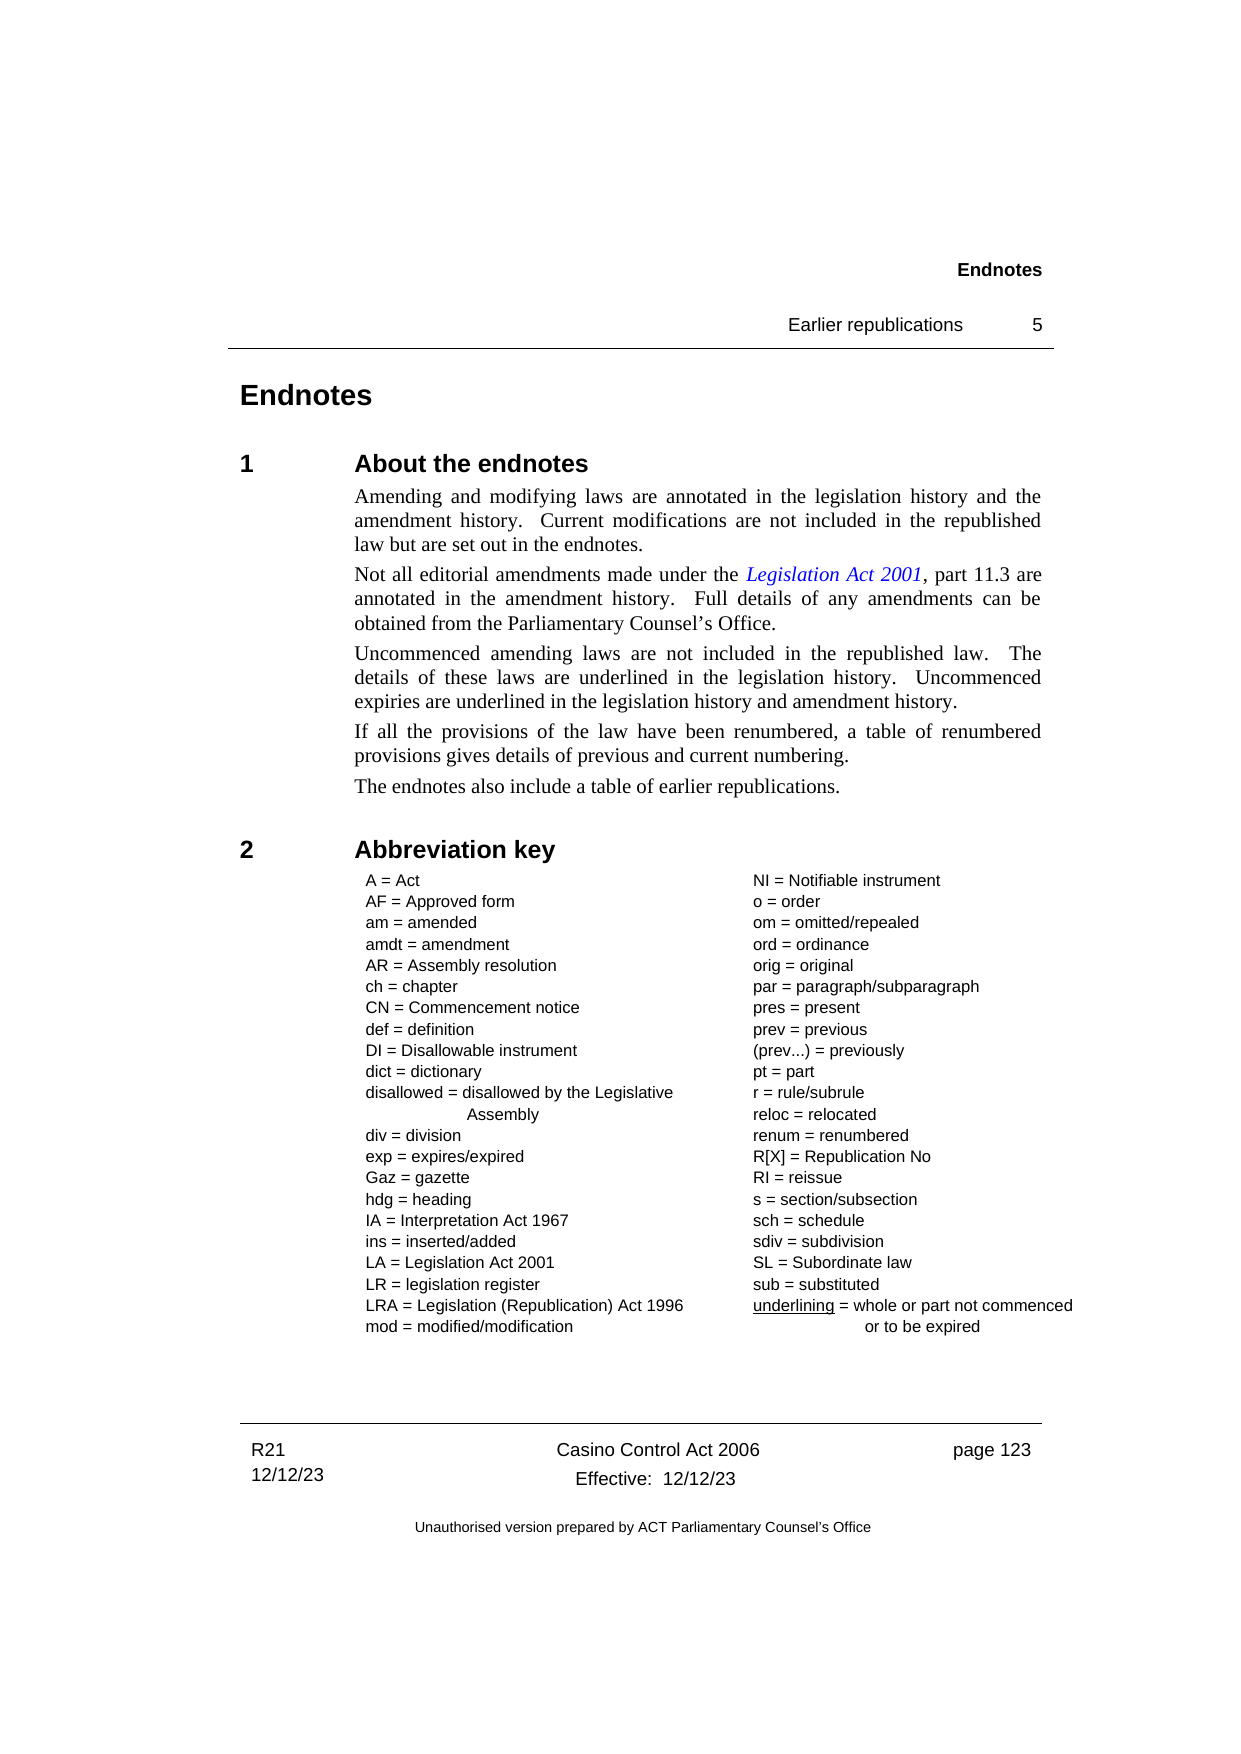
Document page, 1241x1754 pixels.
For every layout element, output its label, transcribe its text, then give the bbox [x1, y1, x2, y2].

text The endnotes also include a table of earlier republications. [354, 773, 1042, 798]
table_cell Gaz = gazette [354, 1166, 742, 1187]
table_cell ch = chapter [354, 975, 742, 996]
table_cell om = omitted/repealed [742, 911, 1122, 932]
table_cell renum = renumbered [742, 1124, 1122, 1145]
table_header A = Act [354, 869, 742, 890]
table_cell orig = original [742, 954, 1122, 975]
table_cell div = division [354, 1124, 742, 1145]
text 2 Abbreviation key [239, 835, 1042, 864]
table_cell ord = ordinance [742, 933, 1122, 954]
table_cell am = amended [354, 911, 742, 932]
table_cell def = definition [354, 1018, 742, 1039]
table_cell r = rule/subrule [742, 1081, 1122, 1102]
table_cell amdt = amendment [354, 933, 742, 954]
table_cell underlining = whole or part not commenced [742, 1294, 1122, 1315]
table_cell R[X] = Republication No [742, 1145, 1122, 1166]
table_cell o = order [742, 890, 1122, 911]
table_cell disallowed = disallowed by the Legislative [354, 1081, 742, 1102]
table_cell LR = legislation register [354, 1273, 742, 1294]
table_cell or to be expired [742, 1315, 1122, 1336]
table_cell hdg = heading [354, 1188, 742, 1209]
text Amending and modifying laws are annotated in the legislation history and the amendment history. Current modifications are not included in the republished law but are set out in the endnotes. [354, 484, 1042, 556]
table_header NI = Notifiable instrument [742, 869, 1122, 890]
text If all the provisions of the law have been renumbered, a table of renumbered provisions gives details of previous and current numbering. [354, 719, 1042, 767]
text Not all editorial amendments made under the Legislation Act 2001, part 11.3 are annotated in the amendment history. Full details of any amendments can be obtained from the Parliamentary Counsel’s Office. [354, 562, 1042, 634]
table_cell pt = part [742, 1060, 1122, 1081]
table_cell ins = inserted/added [354, 1230, 742, 1251]
table_cell s = section/subsection [742, 1188, 1122, 1209]
table_cell sch = schedule [742, 1209, 1122, 1230]
table_cell RI = reissue [742, 1166, 1122, 1187]
table_cell sub = substituted [742, 1273, 1122, 1294]
table_cell prev = previous [742, 1018, 1122, 1039]
table_cell LA = Legislation Act 2001 [354, 1251, 742, 1272]
table_cell LRA = Legislation (Republication) Act 1996 [354, 1294, 742, 1315]
table_cell mod = modified/modification [354, 1315, 742, 1336]
text 1 About the endnotes [239, 449, 1042, 478]
table_cell Assembly [354, 1103, 742, 1124]
table_cell reloc = relocated [742, 1103, 1122, 1124]
table_cell IA = Interpretation Act 1967 [354, 1209, 742, 1230]
table_cell exp = expires/expired [354, 1145, 742, 1166]
table_cell dict = dictionary [354, 1060, 742, 1081]
text Endnotes [239, 378, 1042, 411]
table_cell AR = Assembly resolution [354, 954, 742, 975]
table_cell (prev...) = previously [742, 1039, 1122, 1060]
table_cell AF = Approved form [354, 890, 742, 911]
table_cell SL = Subordinate law [742, 1251, 1122, 1272]
table_cell par = paragraph/subparagraph [742, 975, 1122, 996]
text Uncommenced amending laws are not included in the republished law. The details of these laws are underlined in the legislation history. Uncommenced expiries are underlined in the legislation history and amendment history. [354, 641, 1042, 713]
table_cell pres = present [742, 996, 1122, 1017]
table_cell CN = Commencement notice [354, 996, 742, 1017]
table_cell sdiv = subdivision [742, 1230, 1122, 1251]
table_cell DI = Disallowable instrument [354, 1039, 742, 1060]
